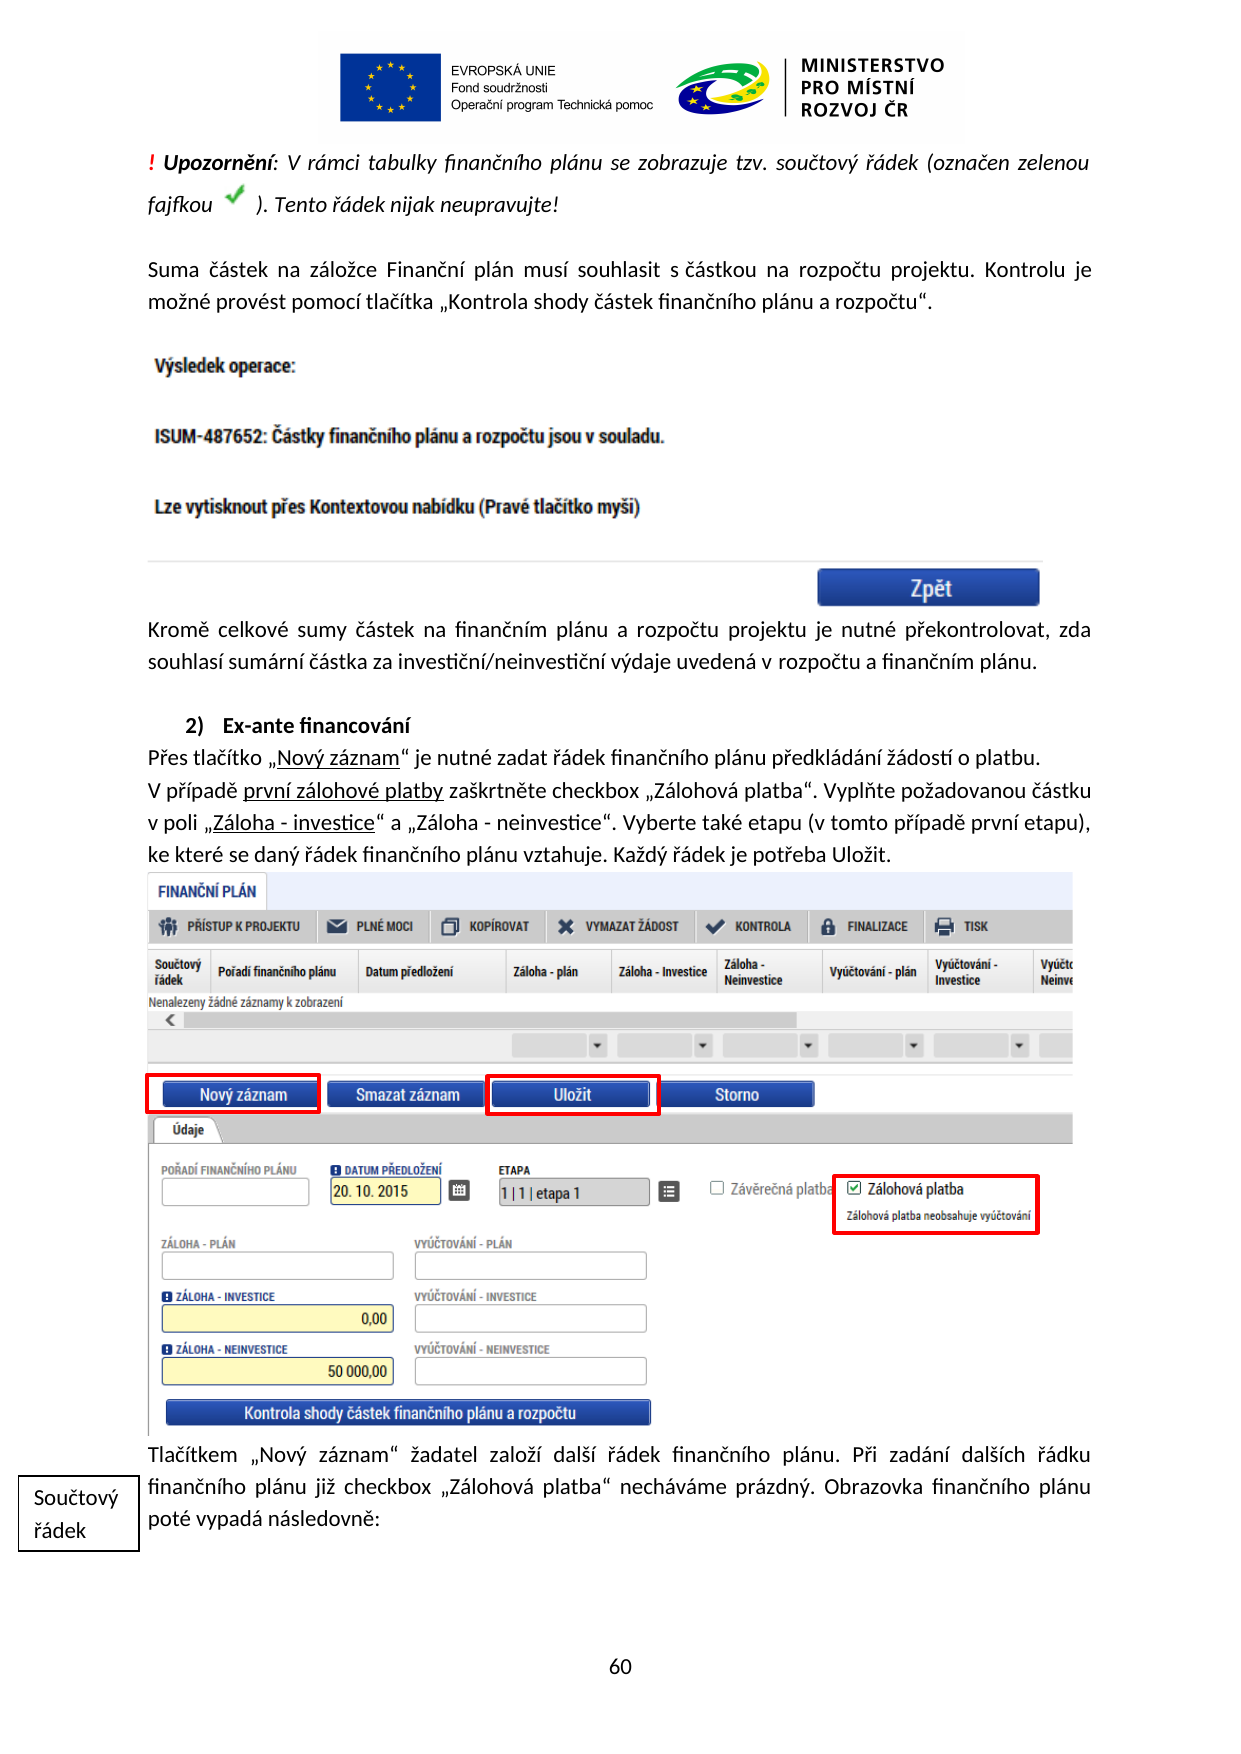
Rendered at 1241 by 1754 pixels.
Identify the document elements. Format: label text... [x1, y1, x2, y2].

picture [217, 179, 251, 213]
picture [318, 31, 965, 144]
picture [147, 351, 1043, 611]
text V případě první zálohové platby zaškrtněte checkbox „Zálohová platba“. Vyplňte požadovanou částku v poli „Záloha - investice“ a „Záloha - neinvestice“. Vyberte také etapu (v tomto případě první etapu), ke které se daný řádek finančního plánu vztahuje. Každý řádek je potřeba Uložit. [148, 776, 1093, 868]
text Suma částek na záložce Finanční plán musí souhlasit s částkou na rozpočtu projektu. Kontrolu je možné provést pomocí tlačítka „Kontrola shody částek finančního plánu a rozpočtu“. [148, 255, 1093, 315]
text ! Upozornění: V rámci tabulky finančního plánu se zobrazuje tzv. součtový řádek (označen zelenou fajfkou ). Tento řádek nijak neupravujte! [148, 148, 1093, 218]
text Přes tlačítko „Nový záznam“ je nutné zadat řádek finančního plánu předkládání žádostí o platbu. [148, 743, 1093, 772]
text Tlačítkem „Nový záznam“ žadatel založí další řádek finančního plánu. Při zadání dalších řádku finančního plánu již checkbox „Zálohová platba“ necháváme prázdný. Obrazovka finančního plánu poté vypadá následovně: [148, 1440, 1093, 1532]
picture [149, 1077, 317, 1110]
list Ex-ante financování [185, 711, 1093, 739]
picture [147, 872, 1073, 1436]
text Kromě celkové sumy částek na finančním plánu a rozpočtu projektu je nutné překontrolovat, zda souhlasí sumární částka za investiční/neinvestiční výdaje uvedená v rozpočtu a finančním plánu. [148, 615, 1093, 675]
